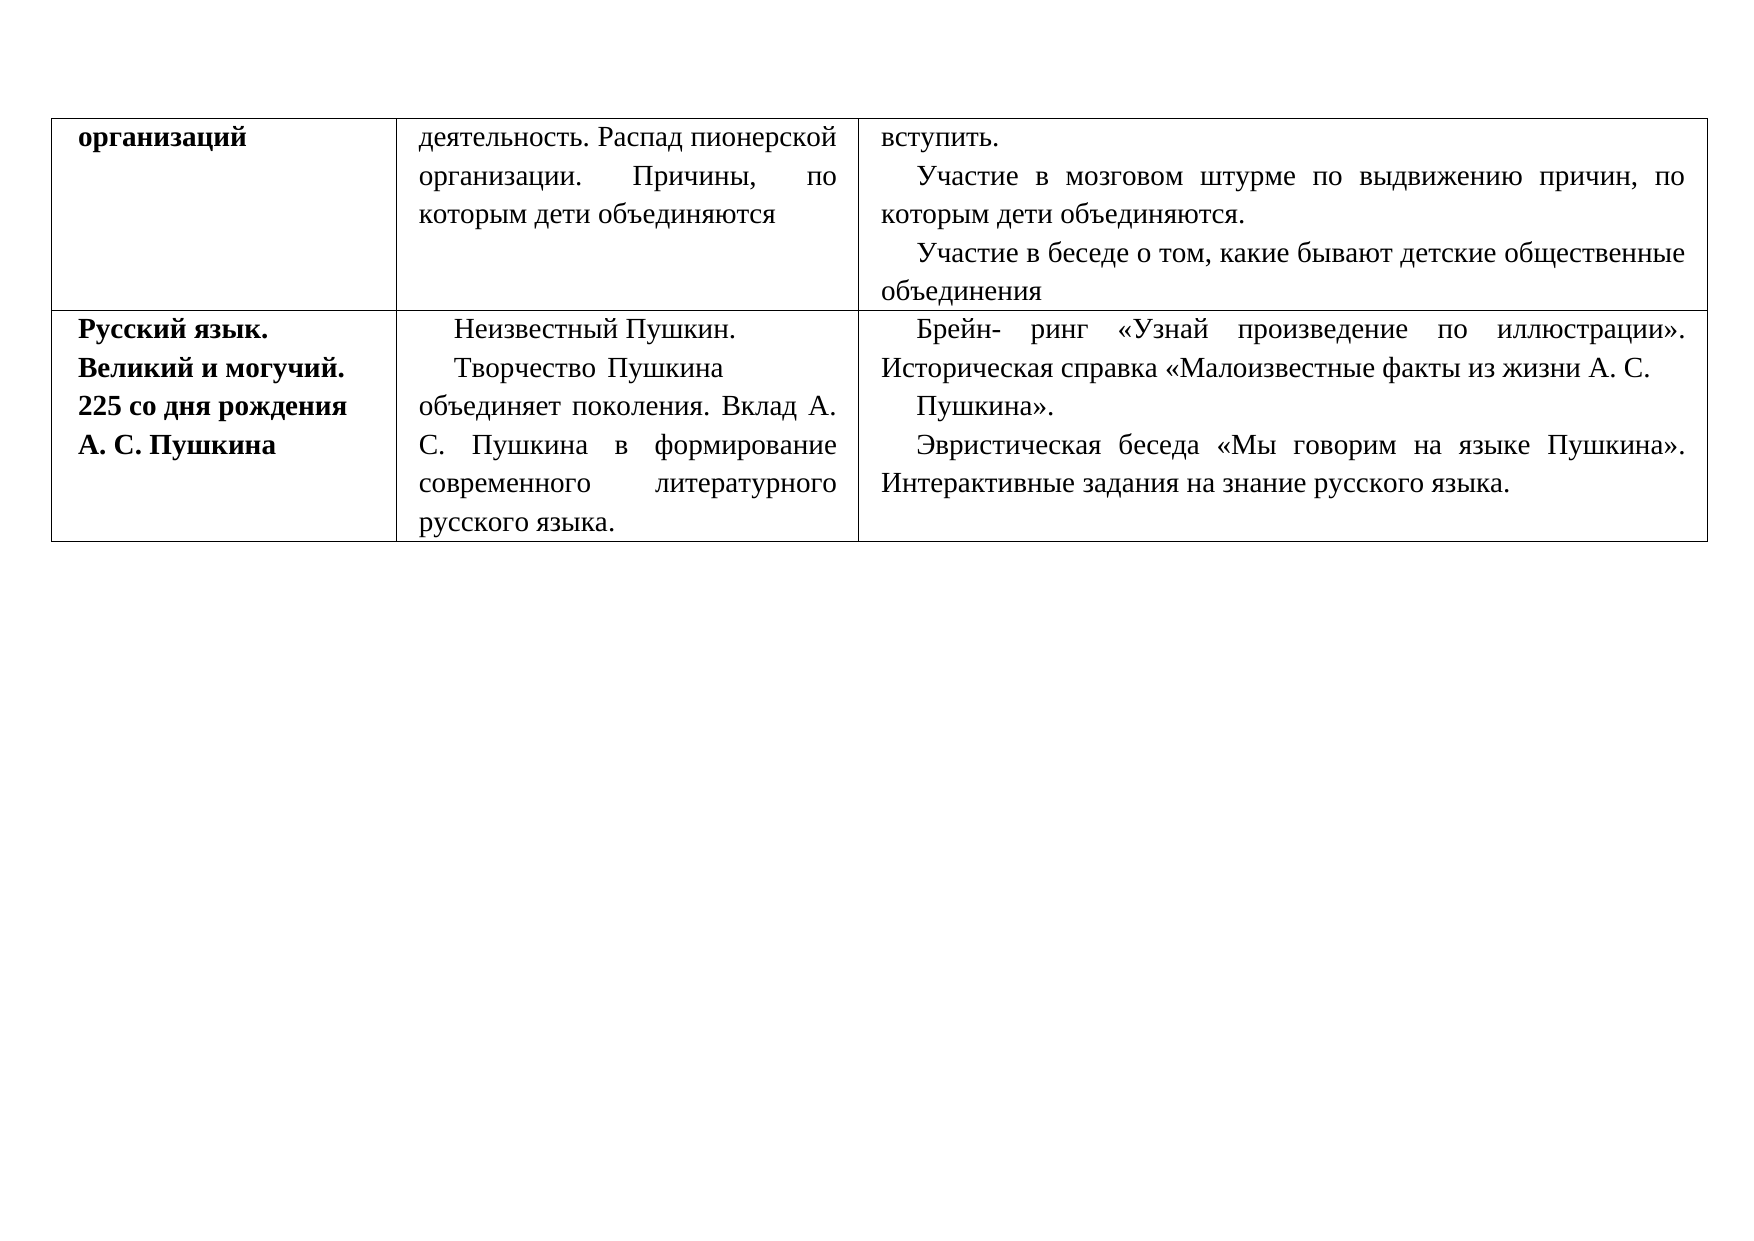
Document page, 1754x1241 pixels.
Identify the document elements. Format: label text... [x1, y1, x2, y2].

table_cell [859, 119, 1707, 310]
table_cell Русский язык. Великий и могучий. 225 со дня рождения А. С. Пушкина [52, 311, 396, 541]
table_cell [52, 119, 396, 310]
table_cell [397, 119, 858, 310]
table_cell Неизвестный Пушкин. Творчество Пушкина объединяет поколения. Вклад А. С. Пушкина в формирование современного литературного русского языка. [397, 311, 858, 541]
table_cell Брейн- ринг «Узнай произведение по иллюстрации». Историческая справка «Малоизвестные факты из жизни А. С. Пушкина». Эвристическая беседа «Мы говорим на языке Пушкина». Интерактивные задания на знание русского языка. [859, 311, 1707, 541]
